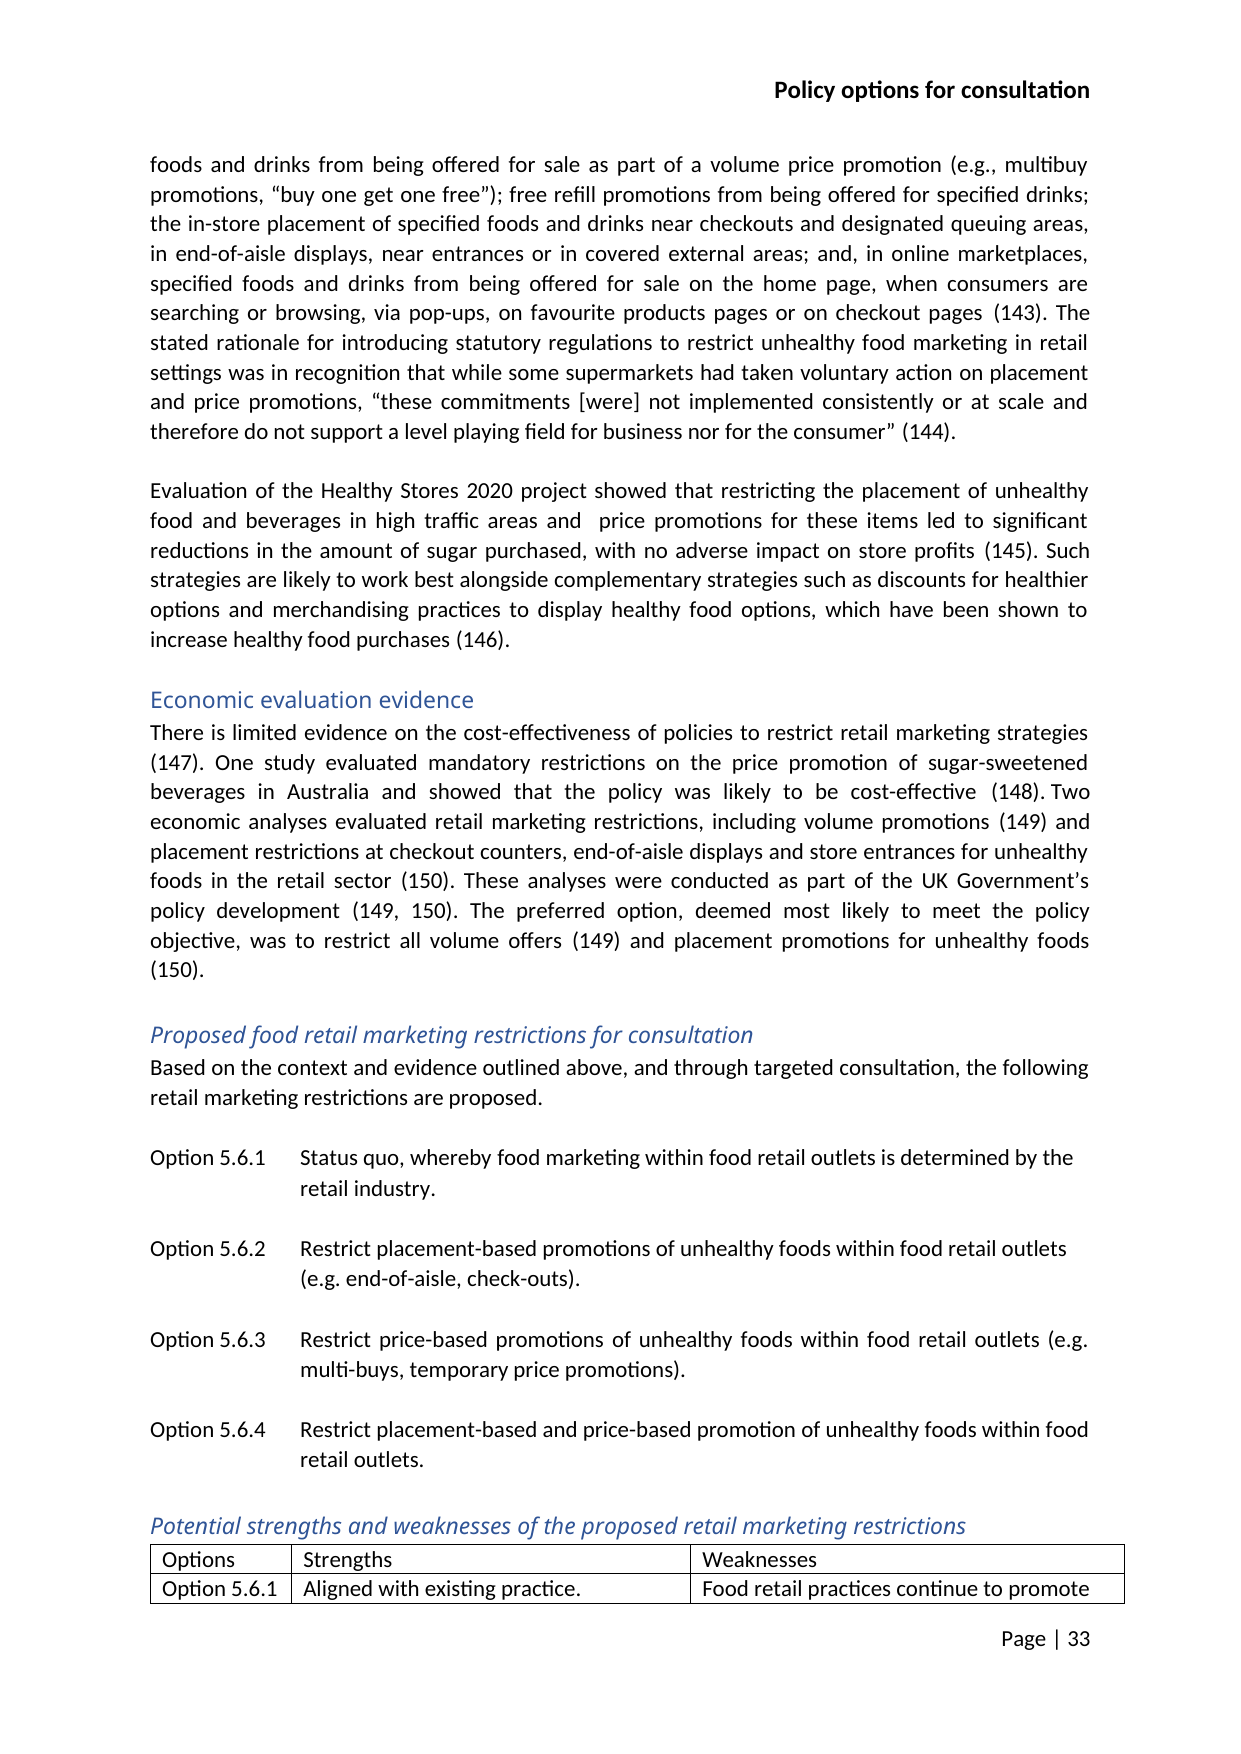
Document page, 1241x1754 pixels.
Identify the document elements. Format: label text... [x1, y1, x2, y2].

subtitle Potential strengths and weaknesses of the proposed retail marketing restrictions [150, 1510, 1090, 1541]
table_header Weaknesses [691, 1545, 1124, 1573]
subtitle Economic evaluation evidence [150, 684, 1090, 716]
text Based on the context and evidence outlined above, and through targeted consultation, the following retail marketing restrictions are proposed. [150, 1053, 1090, 1111]
text Option 5.6.1 Status quo, whereby food marketing within food retail outlets is determined by the retail industry. [150, 1143, 1090, 1202]
text Option 5.6.4 Restrict placement-based and price-based promotion of unhealthy foods within food retail outlets. [150, 1415, 1090, 1474]
subtitle Proposed food retail marketing restrictions for consultation [150, 1019, 1090, 1050]
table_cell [292, 1574, 690, 1603]
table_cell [691, 1574, 1124, 1603]
table_header Strengths [292, 1545, 690, 1573]
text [150, 150, 1090, 445]
table_header Options [151, 1545, 291, 1573]
text Option 5.6.2 Restrict placement-based promotions of unhealthy foods within food retail outlets (e.g. end-of-aisle, check-outs). [150, 1234, 1090, 1292]
text There is limited evidence on the cost-effectiveness of policies to restrict retail marketing strategies (147). One study evaluated mandatory restrictions on the price promotion of sugar-sweetened beverages in Australia and showed that the policy was likely to be cost-effective (148). Two economic analyses evaluated retail marketing restrictions, including volume promotions (149) and placement restrictions at checkout counters, end-of-aisle displays and store entrances for unhealthy foods in the retail sector (150). These analyses were conducted as part of the UK Government’s policy development (149, 150). The preferred option, deemed most likely to meet the policy objective, was to restrict all volume offers (149) and placement promotions for unhealthy foods (150). [150, 718, 1090, 984]
table_cell Option 5.6.1 [151, 1574, 291, 1603]
text Evaluation of the Healthy Stores 2020 project showed that restricting the placement of unhealthy food and beverages in high traffic areas and price promotions for these items led to significant reductions in the amount of sugar purchased, with no adverse impact on store profits (145). Such strategies are likely to work best alongside complementary strategies such as discounts for healthier options and merchandising practices to display healthy food options, which have been shown to increase healthy food purchases (146). [150, 477, 1090, 653]
text Option 5.6.3 Restrict price-based promotions of unhealthy foods within food retail outlets (e.g. multi-buys, temporary price promotions). [150, 1325, 1090, 1383]
